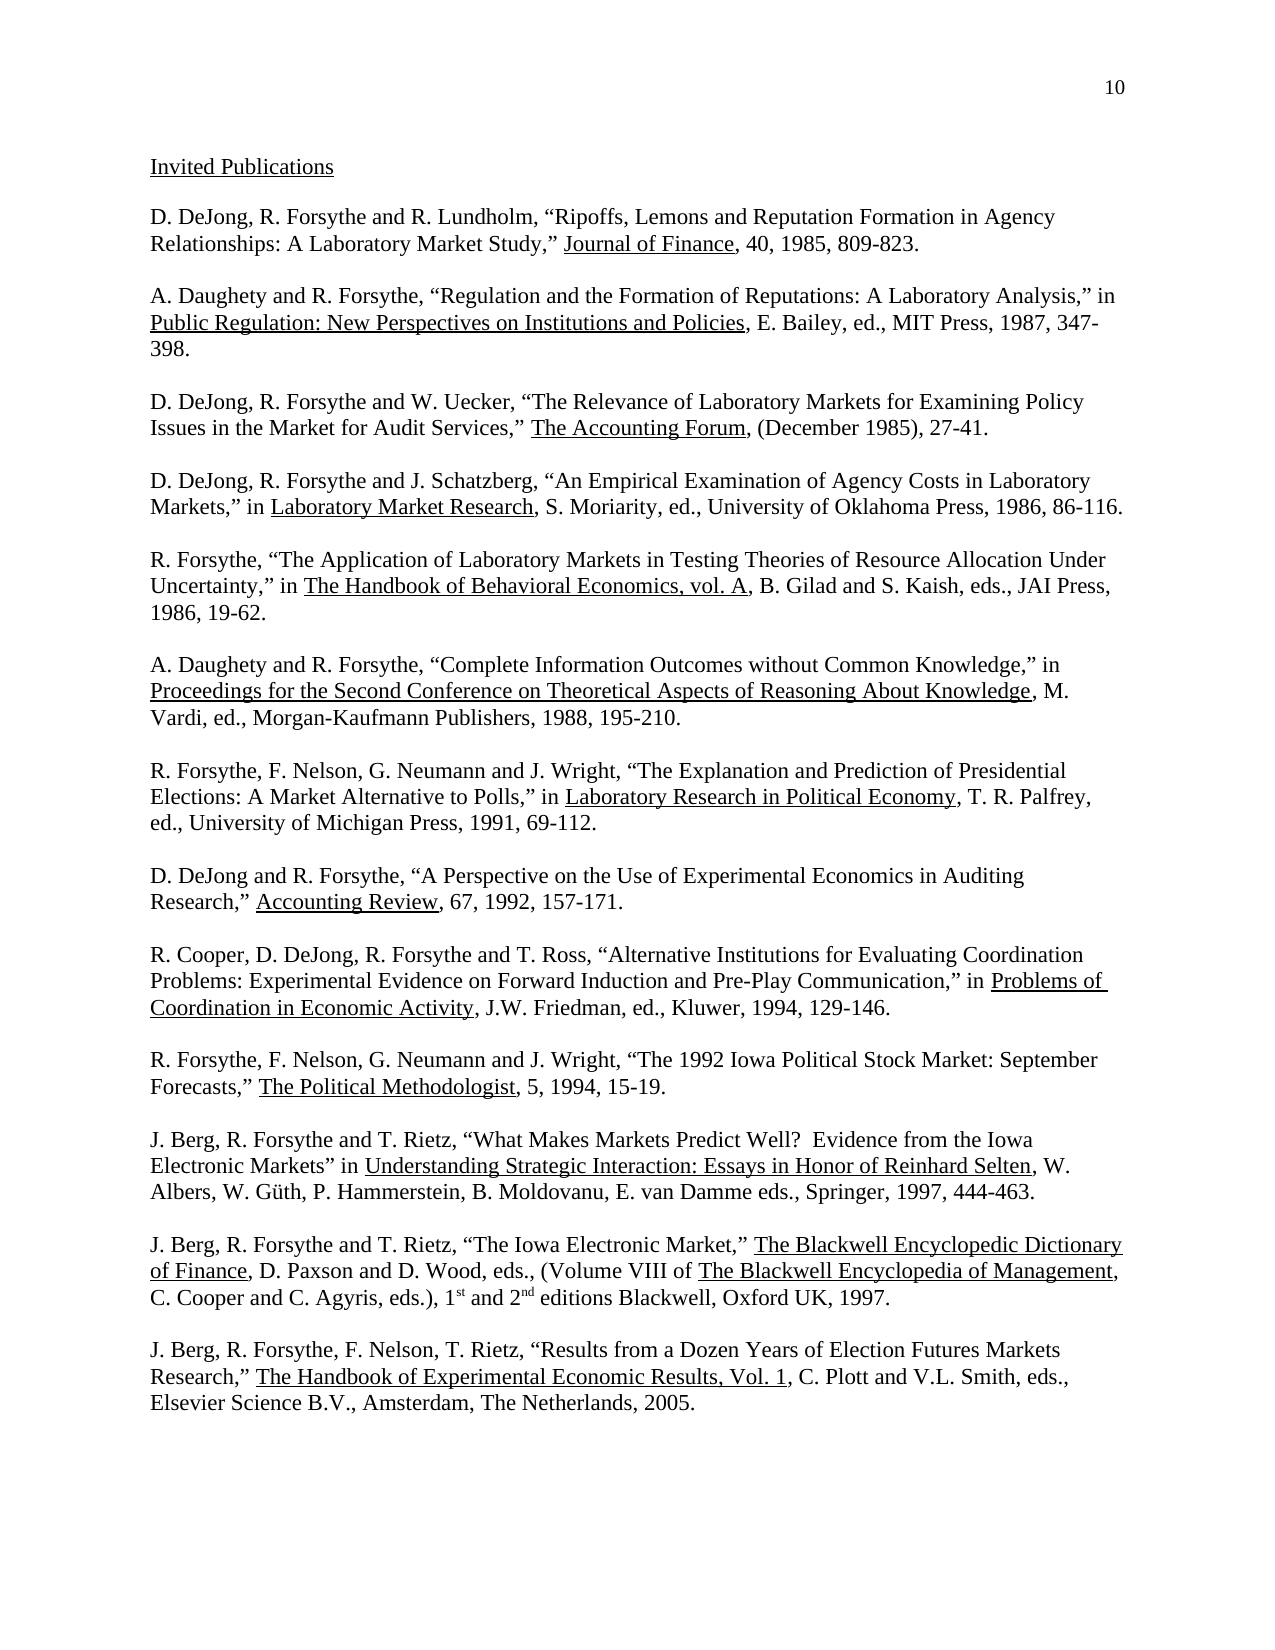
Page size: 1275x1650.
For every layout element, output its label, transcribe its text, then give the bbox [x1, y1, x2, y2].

text D. DeJong, R. Forsythe and J. Schatzberg, “An Empirical Examination of Agency Costs in Laboratory Markets,” in Laboratory Market Research, S. Moriarity, ed., University of Oklahoma Press, 1986, 86-116. [150, 467, 1125, 519]
text R. Forsythe, F. Nelson, G. Neumann and J. Wright, “The 1992 Iowa Political Stock Market: September Forecasts,” The Political Methodologist, 5, 1994, 15-19. [150, 1047, 1125, 1099]
text J. Berg, R. Forsythe, F. Nelson, T. Rietz, “Results from a Dozen Years of Election Futures Markets Research,” The Handbook of Experimental Economic Results, Vol. 1, C. Plott and V.L. Smith, eds., Elsevier Science B.V., Amsterdam, The Netherlands, 2005. [150, 1336, 1125, 1416]
text R. Forsythe, F. Nelson, G. Neumann and J. Wright, “The Explanation and Prediction of Presidential Elections: A Market Alternative to Polls,” in Laboratory Research in Political Economy, T. R. Palfrey, ed., University of Michigan Press, 1991, 69-112. [150, 757, 1125, 836]
text D. DeJong and R. Forsythe, “A Perspective on the Use of Experimental Economics in Auditing Research,” Accounting Review, 67, 1992, 157-171. [150, 862, 1125, 915]
text D. DeJong, R. Forsythe and W. Uecker, “The Relevance of Laboratory Markets for Examining Policy Issues in the Market for Audit Services,” The Accounting Forum, (December 1985), 27-41. [150, 388, 1125, 440]
text R. Forsythe, “The Application of Laboratory Markets in Testing Theories of Resource Allocation Under Uncertainty,” in The Handbook of Behavioral Economics, vol. A, B. Gilad and S. Kaish, eds., JAI Press, 1986, 19-62. [150, 546, 1125, 625]
text A. Daughety and R. Forsythe, “Complete Information Outcomes without Common Knowledge,” in Proceedings for the Second Conference on Theoretical Aspects of Reasoning About Knowledge, M. Vardi, ed., Morgan-Kaufmann Publishers, 1988, 195-210. [150, 651, 1125, 730]
text J. Berg, R. Forsythe and T. Rietz, “The Iowa Electronic Market,” The Blackwell Encyclopedic Dictionary of Finance, D. Paxson and D. Wood, eds., (Volume VIII of The Blackwell Encyclopedia of Management, C. Cooper and C. Agyris, eds.), 1st and 2nd editions Blackwell, Oxford UK, 1997. [150, 1231, 1125, 1310]
text J. Berg, R. Forsythe and T. Rietz, “What Makes Markets Predict Well? Evidence from the Iowa Electronic Markets” in Understanding Strategic Interaction: Essays in Honor of Reinhard Selten, W. Albers, W. Güth, P. Hammerstein, B. Moldovanu, E. van Damme eds., Springer, 1997, 444-463. [150, 1126, 1125, 1205]
text R. Cooper, D. DeJong, R. Forsythe and T. Ross, “Alternative Institutions for Evaluating Coordination Problems: Experimental Evidence on Forward Induction and Pre-Play Communication,” in Problems of Coordination in Economic Activity, J.W. Friedman, ed., Kluwer, 1994, 129-146. [150, 941, 1125, 1020]
subtitle Invited Publications [150, 153, 1125, 179]
text D. DeJong, R. Forsythe and R. Lundholm, “Ripoffs, Lemons and Reputation Formation in Agency Relationships: A Laboratory Market Study,” Journal of Finance, 40, 1985, 809-823. [150, 203, 1125, 256]
text A. Daughety and R. Forsythe, “Regulation and the Formation of Reputations: A Laboratory Analysis,” in Public Regulation: New Perspectives on Institutions and Policies, E. Bailey, ed., MIT Press, 1987, 347-398. [150, 282, 1125, 361]
